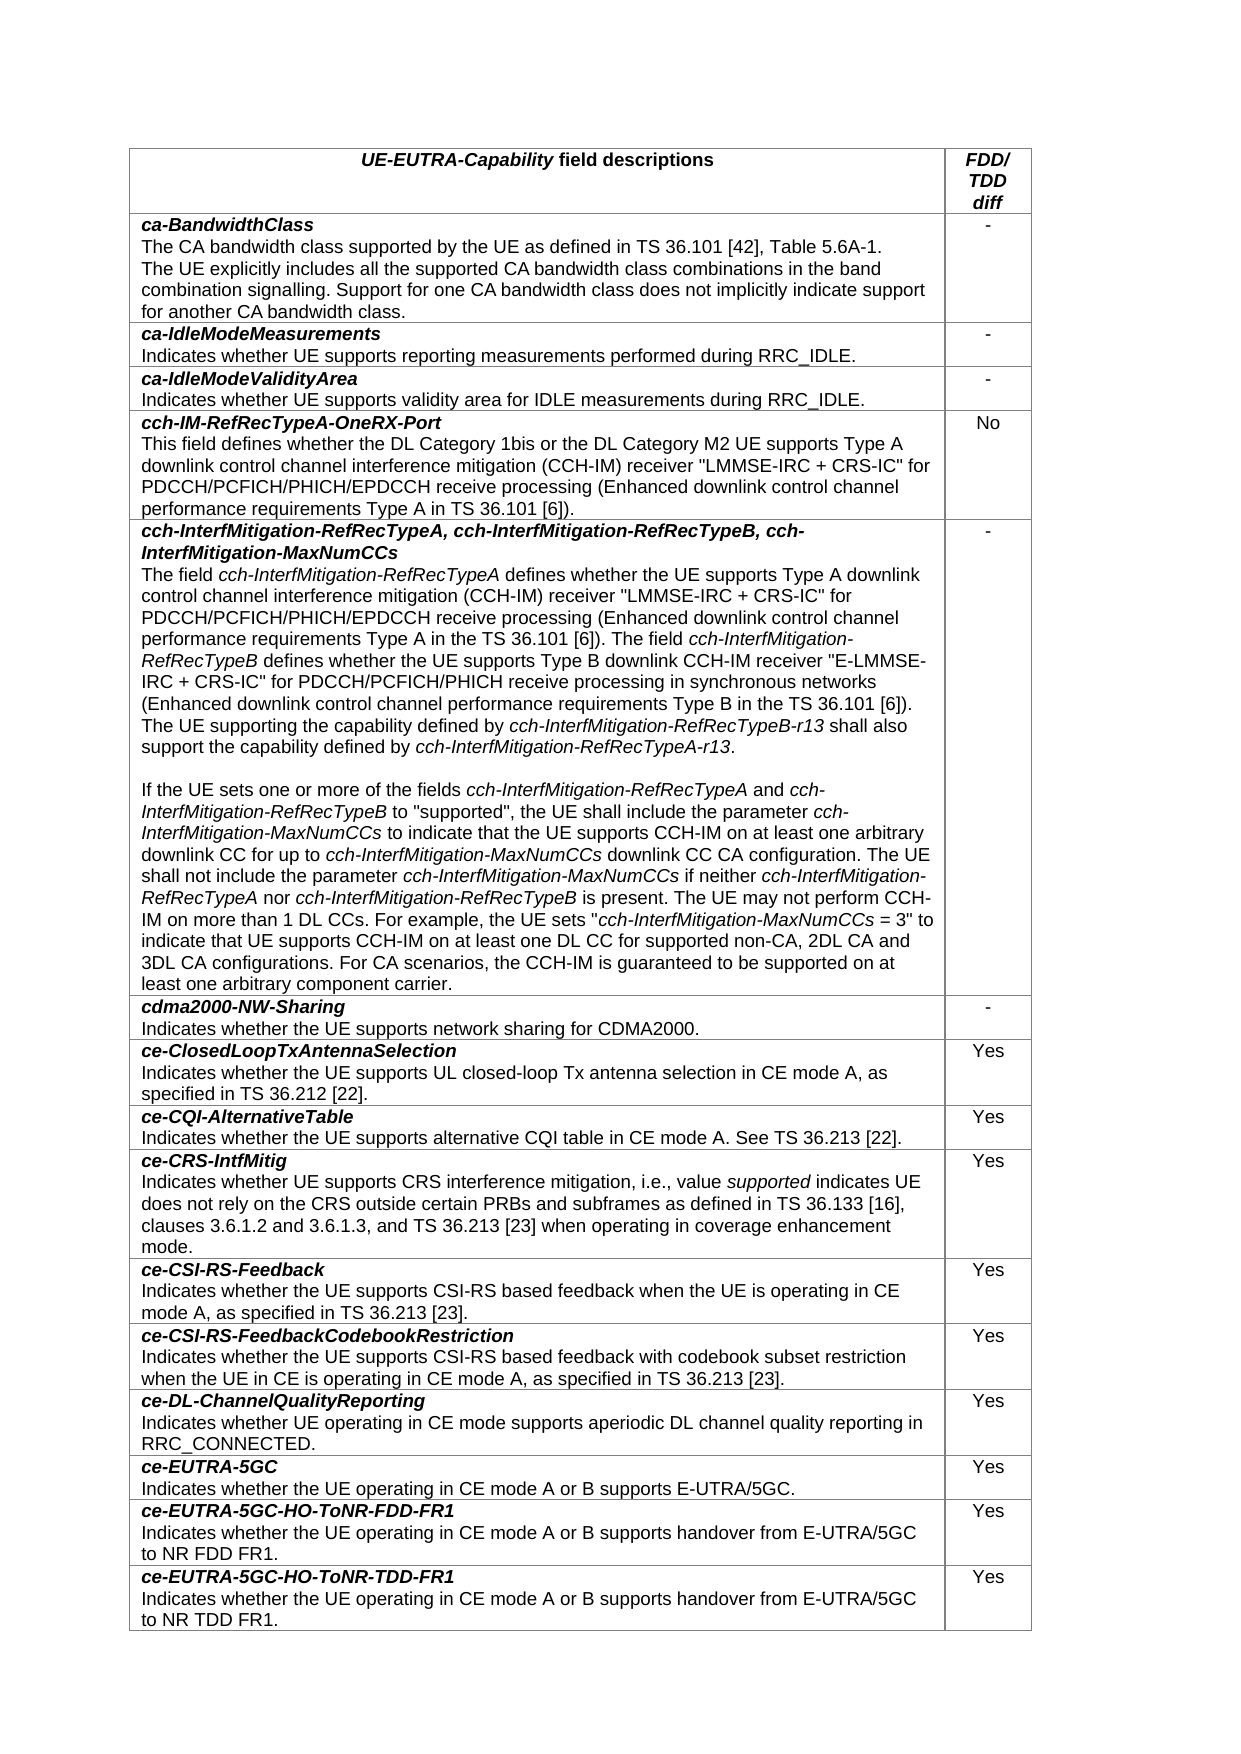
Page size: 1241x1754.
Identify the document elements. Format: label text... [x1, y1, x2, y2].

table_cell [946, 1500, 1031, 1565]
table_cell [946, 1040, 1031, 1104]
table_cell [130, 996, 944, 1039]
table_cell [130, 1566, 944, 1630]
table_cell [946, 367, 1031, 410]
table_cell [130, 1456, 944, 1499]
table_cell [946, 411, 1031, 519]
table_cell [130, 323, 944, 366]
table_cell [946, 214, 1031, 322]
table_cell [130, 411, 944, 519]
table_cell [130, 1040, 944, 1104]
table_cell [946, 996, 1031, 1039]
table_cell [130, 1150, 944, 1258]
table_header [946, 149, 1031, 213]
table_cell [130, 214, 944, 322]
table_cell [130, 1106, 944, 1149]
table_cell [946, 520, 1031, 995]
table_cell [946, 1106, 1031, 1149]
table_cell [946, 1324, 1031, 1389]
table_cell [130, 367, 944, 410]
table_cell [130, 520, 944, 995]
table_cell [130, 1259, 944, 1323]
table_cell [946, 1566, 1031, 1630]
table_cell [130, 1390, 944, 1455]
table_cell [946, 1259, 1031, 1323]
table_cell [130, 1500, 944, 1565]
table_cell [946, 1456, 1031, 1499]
table_header UE-EUTRA-Capability field descriptions [130, 149, 944, 213]
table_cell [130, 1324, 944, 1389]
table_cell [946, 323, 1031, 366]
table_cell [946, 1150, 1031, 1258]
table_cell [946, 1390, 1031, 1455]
